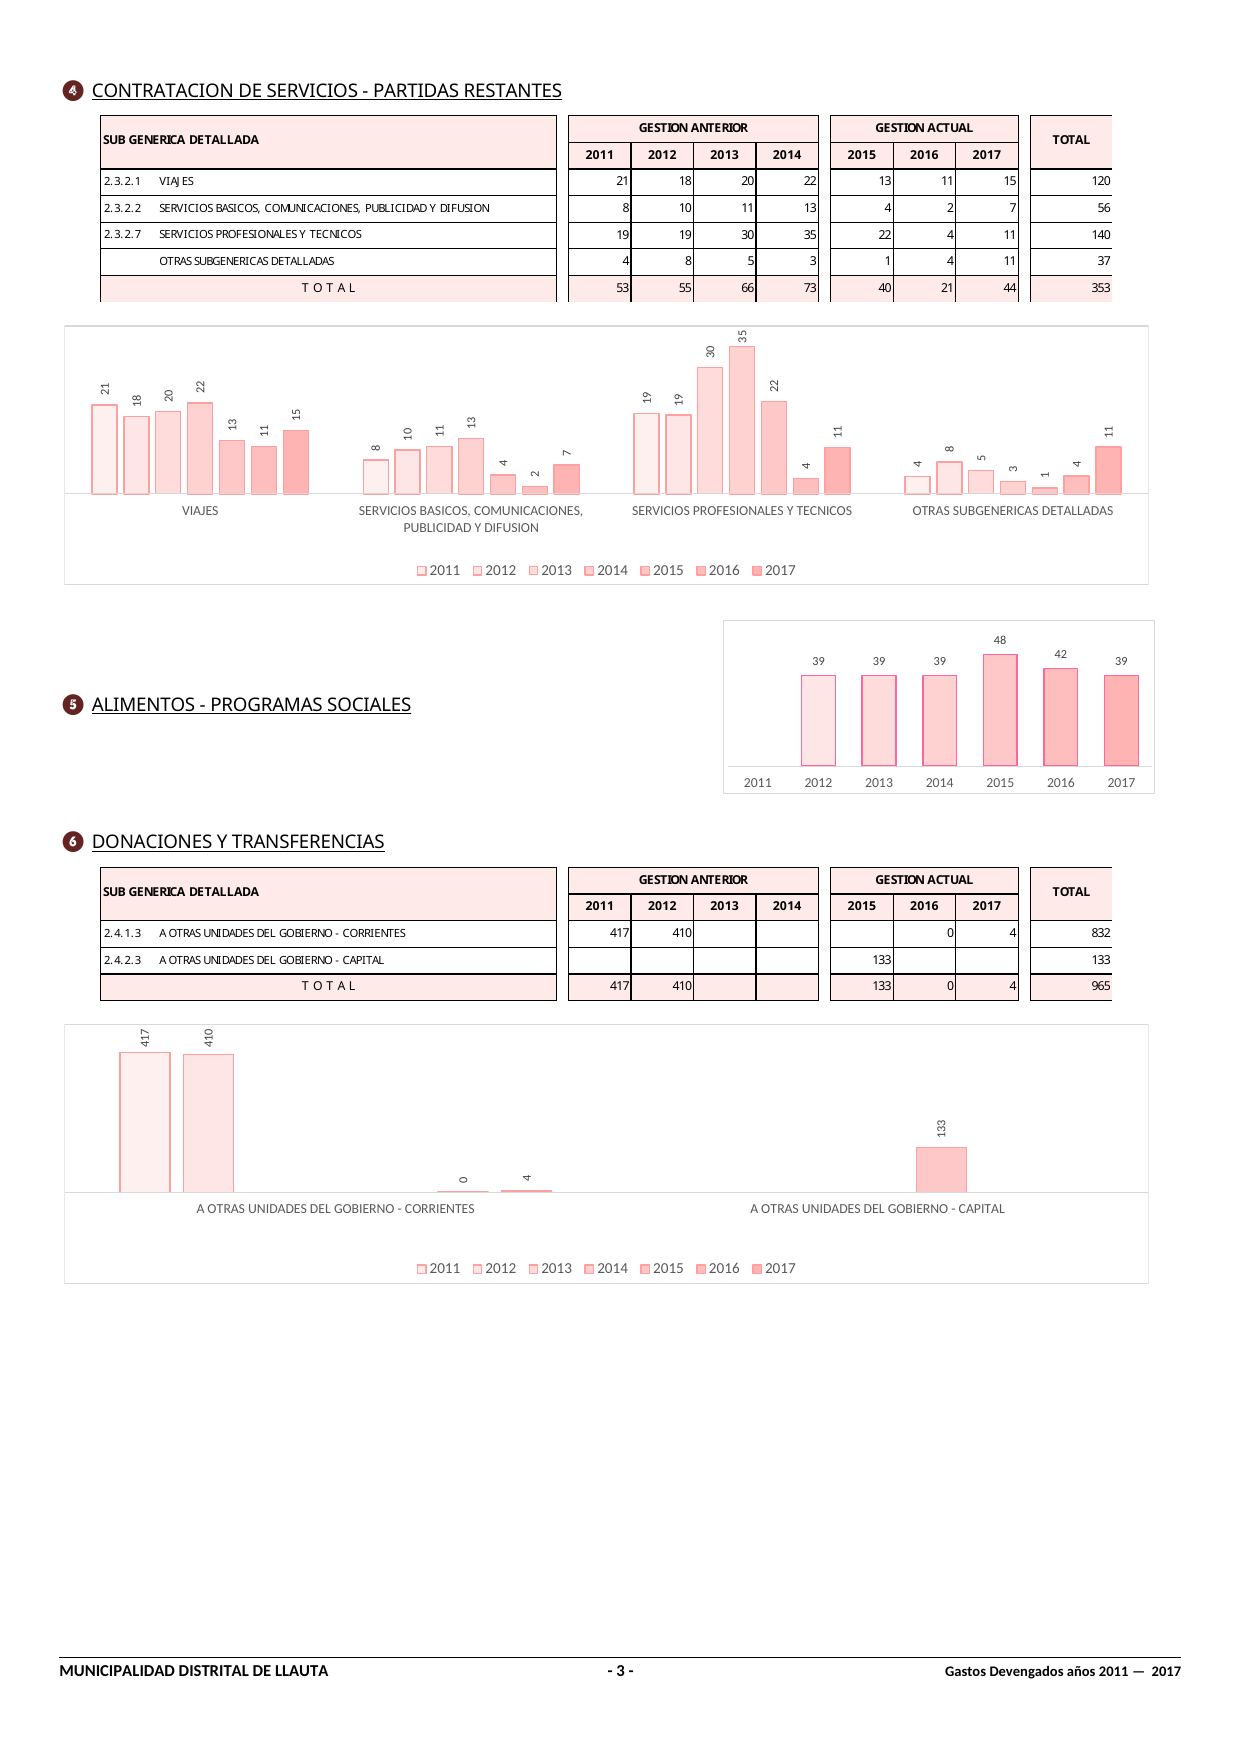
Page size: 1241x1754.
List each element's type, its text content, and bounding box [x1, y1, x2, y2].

table_header ❺ ALIMENTOS - PROGRAMAS SOCIALES [39, 614, 702, 800]
table_header ❹ CONTRATACION DE SERVICIOS - PARTIDAS RESTANTES [39, 71, 1174, 591]
table_header ❻ DONACIONES Y TRANSFERENCIAS [39, 823, 1174, 1290]
table_header [703, 614, 1174, 800]
